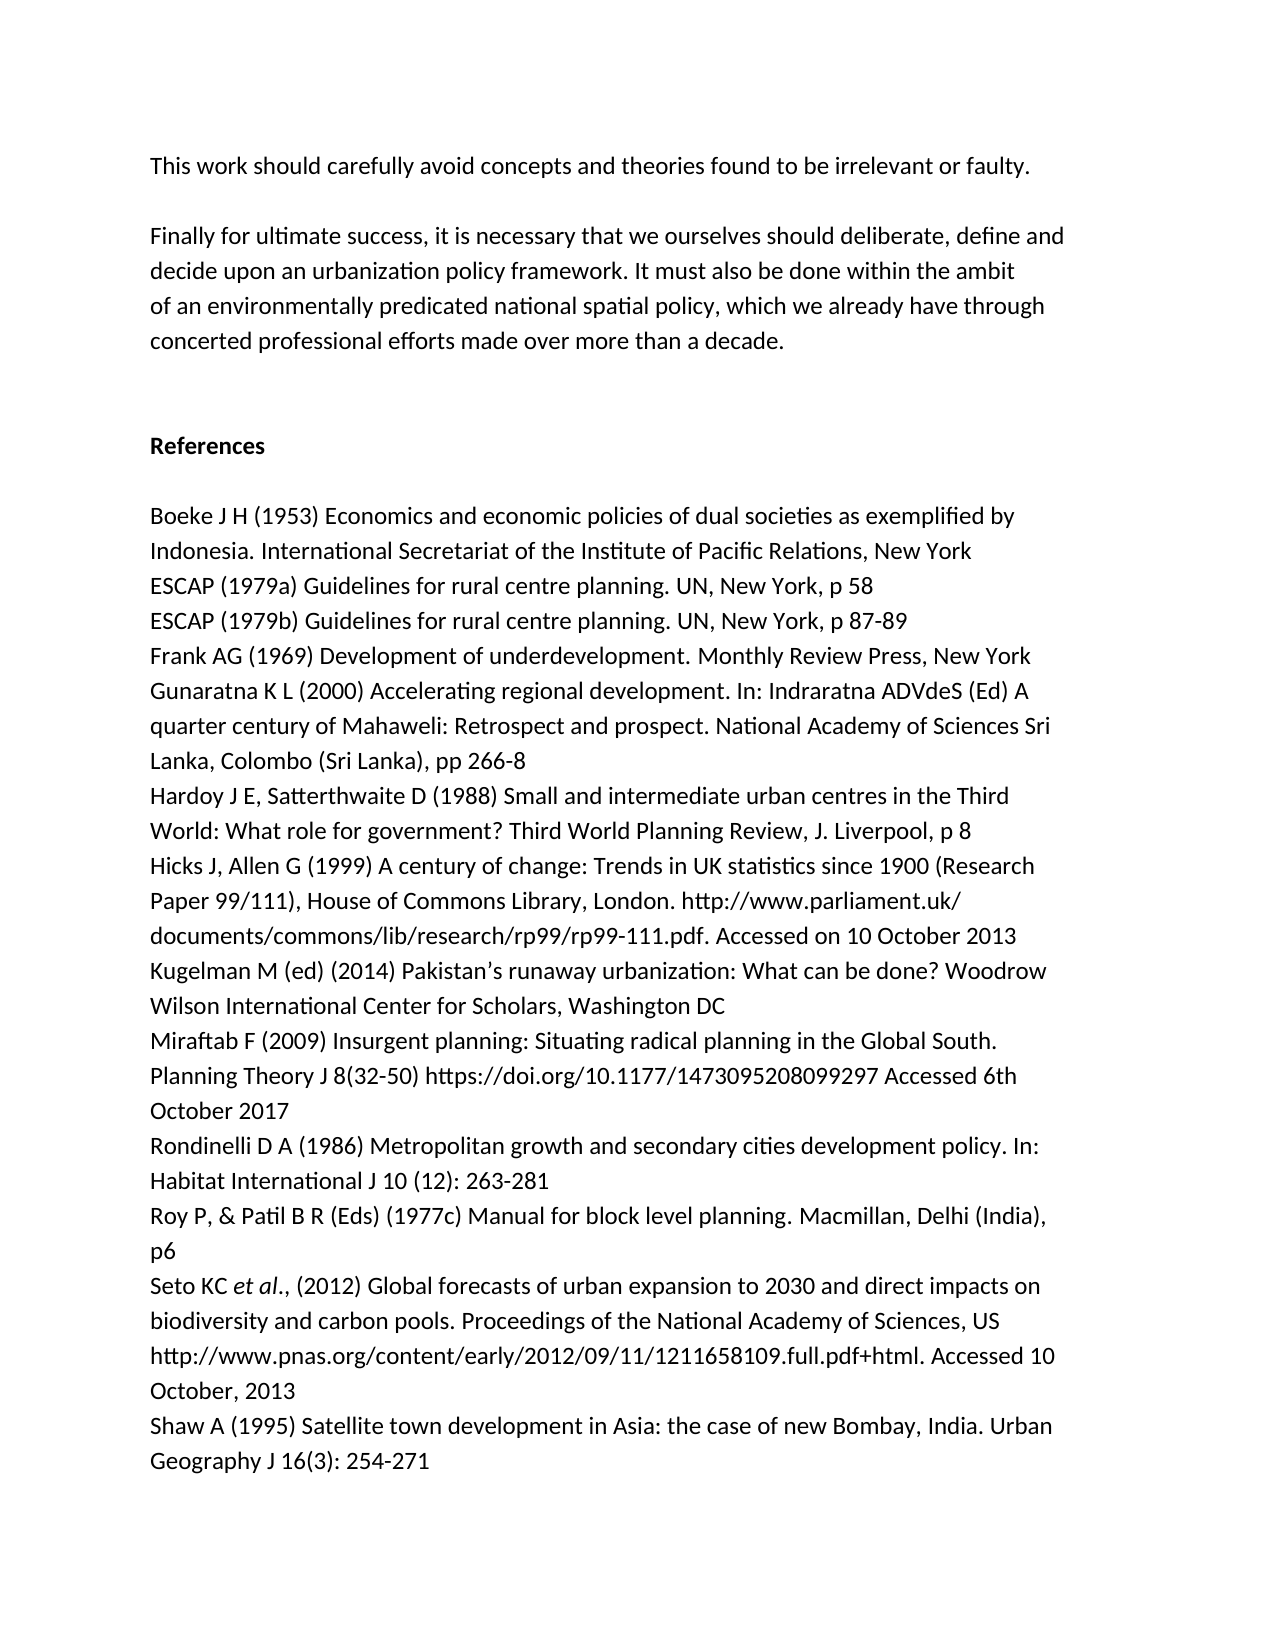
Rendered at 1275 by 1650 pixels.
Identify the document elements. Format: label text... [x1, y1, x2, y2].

text Paper 99/111), House of Commons Library, London. http://www.parliament.uk/ [150, 885, 1125, 916]
text Seto KC et al., (2012) Global forecasts of urban expansion to 2030 and direct impacts on [150, 1270, 1125, 1301]
text Finally for ultimate success, it is necessary that we ourselves should deliberate, define and [150, 220, 1125, 251]
text concerted professional efforts made over more than a decade. [150, 325, 1125, 356]
text Wilson International Center for Scholars, Washington DC [150, 990, 1125, 1021]
text Habitat International J 10 (12): 263-281 [150, 1165, 1125, 1196]
text ESCAP (1979b) Guidelines for rural centre planning. UN, New York, p 87-89 [150, 605, 1125, 636]
text Planning Theory J 8(32-50) https://doi.org/10.1177/1473095208099297 Accessed 6th [150, 1060, 1125, 1091]
text Rondinelli D A (1986) Metropolitan growth and secondary cities development policy. In: [150, 1130, 1125, 1161]
text Miraftab F (2009) Insurgent planning: Situating radical planning in the Global South. [150, 1025, 1125, 1056]
text World: What role for government? Third World Planning Review, J. Liverpool, p 8 [150, 815, 1125, 846]
text Kugelman M (ed) (2014) Pakistan’s runaway urbanization: What can be done? Woodrow [150, 955, 1125, 986]
text Geography J 16(3): 254-271 [150, 1445, 1125, 1476]
text Frank AG (1969) Development of underdevelopment. Monthly Review Press, New York [150, 640, 1125, 671]
text http://www.pnas.org/content/early/2012/09/11/1211658109.full.pdf+html. Accessed 10 [150, 1340, 1125, 1371]
text October 2017 [150, 1095, 1125, 1126]
text biodiversity and carbon pools. Proceedings of the National Academy of Sciences, US [150, 1305, 1125, 1336]
text documents/commons/lib/research/rp99/rp99-111.pdf. Accessed on 10 October 2013 [150, 920, 1125, 951]
text Lanka, Colombo (Sri Lanka), pp 266-8 [150, 745, 1125, 776]
text Roy P, & Patil B R (Eds) (1977c) Manual for block level planning. Macmillan, Delhi (India), [150, 1200, 1125, 1231]
text of an environmentally predicated national spatial policy, which we already have through [150, 290, 1125, 321]
text References [150, 430, 1125, 461]
text decide upon an urbanization policy framework. It must also be done within the ambit [150, 255, 1125, 286]
text October, 2013 [150, 1375, 1125, 1406]
text Shaw A (1995) Satellite town development in Asia: the case of new Bombay, India. Urban [150, 1410, 1125, 1441]
text This work should carefully avoid concepts and theories found to be irrelevant or faulty. [150, 150, 1125, 181]
text quarter century of Mahaweli: Retrospect and prospect. National Academy of Sciences Sri [150, 710, 1125, 741]
text Gunaratna K L (2000) Accelerating regional development. In: Indraratna ADVdeS (Ed) A [150, 675, 1125, 706]
text Boeke J H (1953) Economics and economic policies of dual societies as exemplified by [150, 500, 1125, 531]
text p6 [150, 1235, 1125, 1266]
text Indonesia. International Secretariat of the Institute of Pacific Relations, New York [150, 535, 1125, 566]
text Hicks J, Allen G (1999) A century of change: Trends in UK statistics since 1900 (Research [150, 850, 1125, 881]
text ESCAP (1979a) Guidelines for rural centre planning. UN, New York, p 58 [150, 570, 1125, 601]
text Hardoy J E, Satterthwaite D (1988) Small and intermediate urban centres in the Third [150, 780, 1125, 811]
